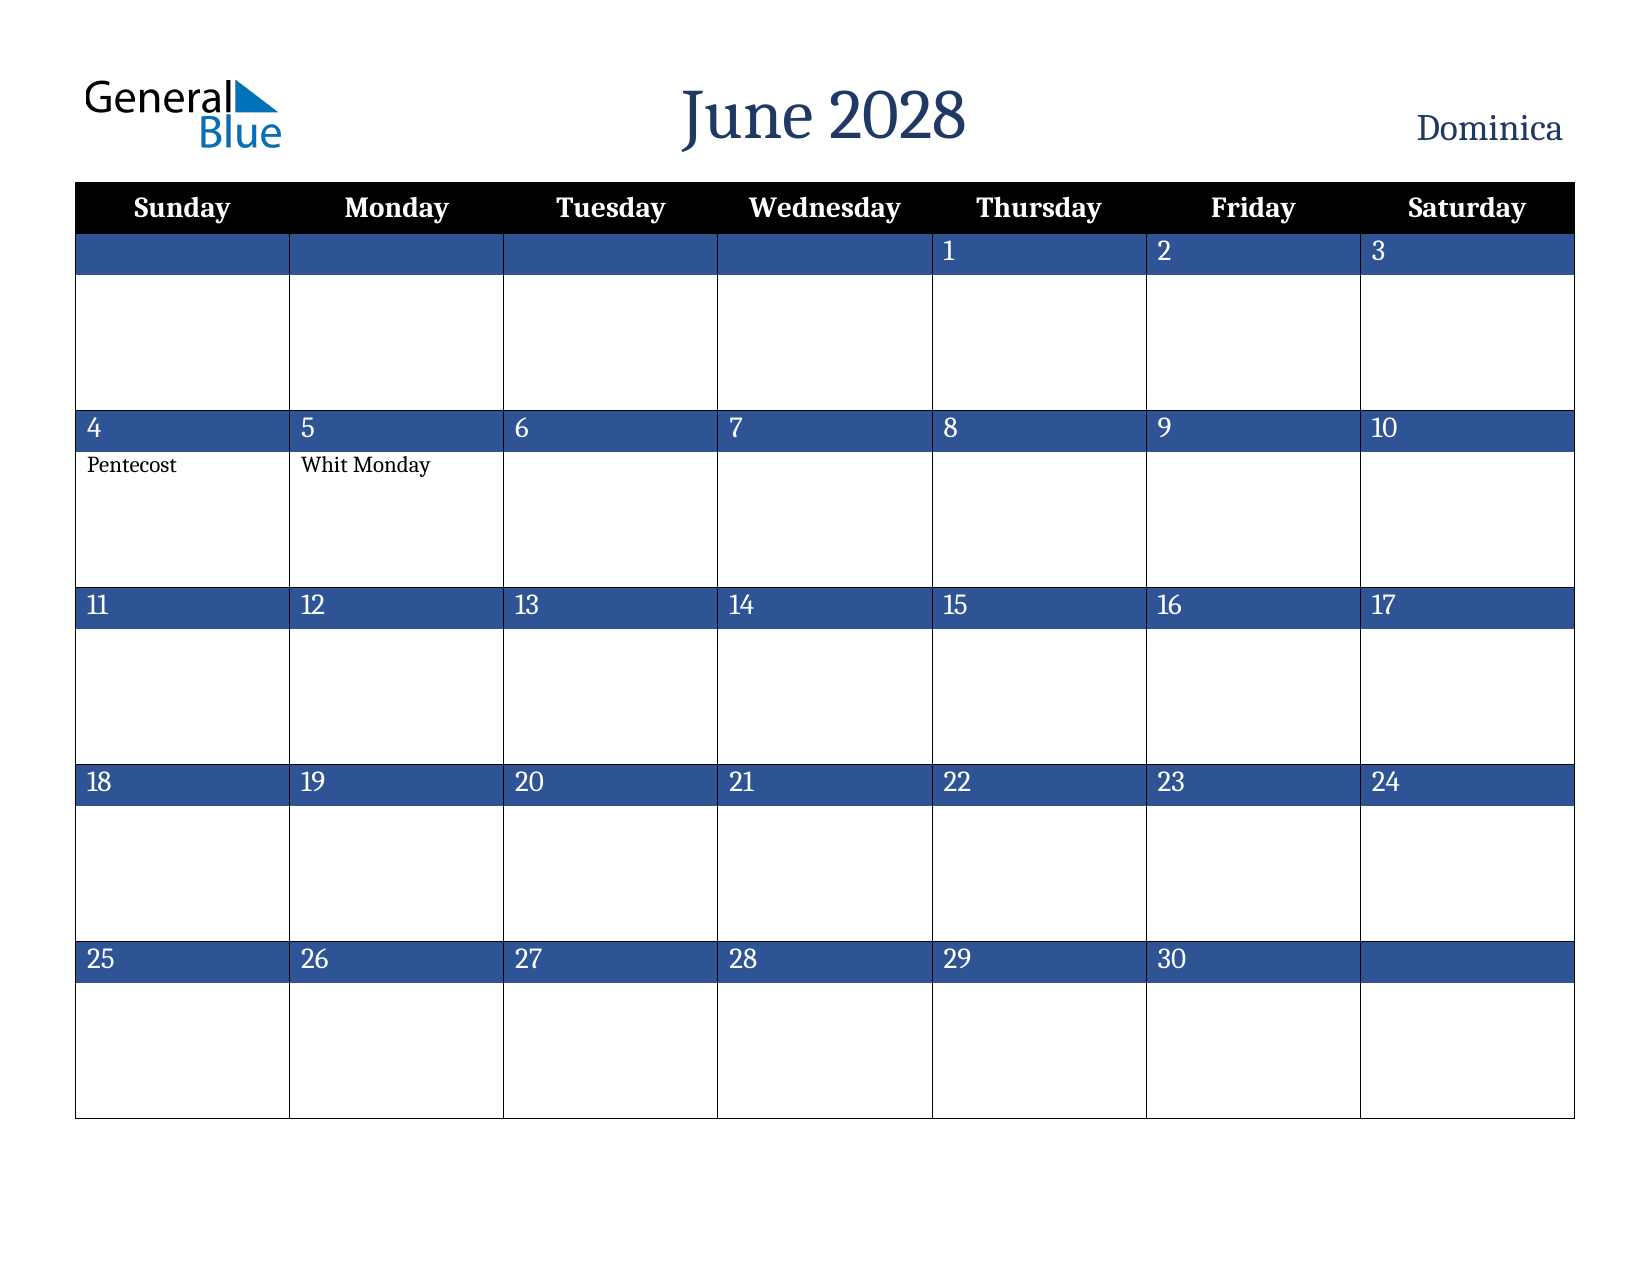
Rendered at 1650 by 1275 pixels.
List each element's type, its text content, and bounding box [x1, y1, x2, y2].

table_cell 10 [1361, 411, 1574, 452]
table_cell Sunday [76, 183, 289, 233]
table_cell 27 [504, 942, 717, 983]
table_cell 16 [1147, 588, 1360, 629]
table_cell [76, 806, 289, 941]
table_cell 2 [1147, 234, 1360, 275]
table_cell [504, 452, 717, 587]
table_cell 1 [933, 234, 1146, 275]
table_cell [933, 275, 1146, 410]
table_cell [290, 983, 503, 1118]
picture [86, 80, 281, 148]
table_cell [1361, 629, 1574, 764]
table_cell 24 [1361, 765, 1574, 806]
table_cell 30 [1147, 942, 1360, 983]
table_cell 22 [933, 765, 1146, 806]
table_cell Wednesday [718, 183, 932, 233]
table_cell Whit Monday [290, 452, 503, 587]
table_cell [1147, 806, 1360, 941]
table_cell [1147, 275, 1360, 410]
table_cell Pentecost [76, 452, 289, 587]
table_cell [1361, 983, 1574, 1118]
table_cell [718, 234, 932, 275]
table_cell 15 [933, 588, 1146, 629]
table_cell [718, 983, 932, 1118]
table_cell 11 [76, 588, 289, 629]
table_cell [1361, 806, 1574, 941]
table_cell 9 [1147, 411, 1360, 452]
table_cell [1147, 629, 1360, 764]
table_cell [718, 275, 932, 410]
table_cell [290, 275, 503, 410]
table_cell [76, 234, 289, 275]
table_cell [290, 806, 503, 941]
table_cell Saturday [1361, 183, 1574, 233]
table_cell [504, 275, 717, 410]
table_cell [1361, 452, 1574, 587]
table_cell 13 [504, 588, 717, 629]
table_cell 8 [933, 411, 1146, 452]
table_cell [933, 983, 1146, 1118]
table_cell 25 [76, 942, 289, 983]
table_cell [76, 629, 289, 764]
table_cell [290, 234, 503, 275]
table_cell 6 [504, 411, 717, 452]
table_cell 19 [290, 765, 503, 806]
table_cell [933, 452, 1146, 587]
table_cell 18 [76, 765, 289, 806]
table_cell [504, 629, 717, 764]
table_cell 20 [504, 765, 717, 806]
table_cell 7 [718, 411, 932, 452]
table_cell 26 [290, 942, 503, 983]
table_cell [718, 452, 932, 587]
table_cell [76, 275, 289, 410]
table_cell [290, 629, 503, 764]
table_cell Tuesday [504, 183, 717, 233]
table_header Dominica [1146, 75, 1574, 182]
table_cell [933, 806, 1146, 941]
table_cell [1147, 452, 1360, 587]
table_cell Thursday [933, 183, 1146, 233]
table_cell Friday [1147, 183, 1360, 233]
table_cell Monday [290, 183, 503, 233]
table_cell [504, 983, 717, 1118]
table_cell 29 [933, 942, 1146, 983]
table_cell 4 [76, 411, 289, 452]
table_cell 21 [718, 765, 932, 806]
table_cell [1361, 942, 1574, 983]
table_cell [76, 983, 289, 1118]
table_header June 2028 [504, 75, 1146, 182]
table_cell 14 [718, 588, 932, 629]
table_cell 23 [1147, 765, 1360, 806]
table_cell [718, 806, 932, 941]
table_cell [1147, 983, 1360, 1118]
table_cell [933, 629, 1146, 764]
table_cell 3 [1361, 234, 1574, 275]
table_cell [504, 234, 717, 275]
table_cell 12 [290, 588, 503, 629]
table_cell 5 [290, 411, 503, 452]
table_cell 17 [1361, 588, 1574, 629]
table_cell [718, 629, 932, 764]
table_cell [504, 806, 717, 941]
table_cell 28 [718, 942, 932, 983]
table_header [76, 75, 503, 182]
table_cell [1361, 275, 1574, 410]
